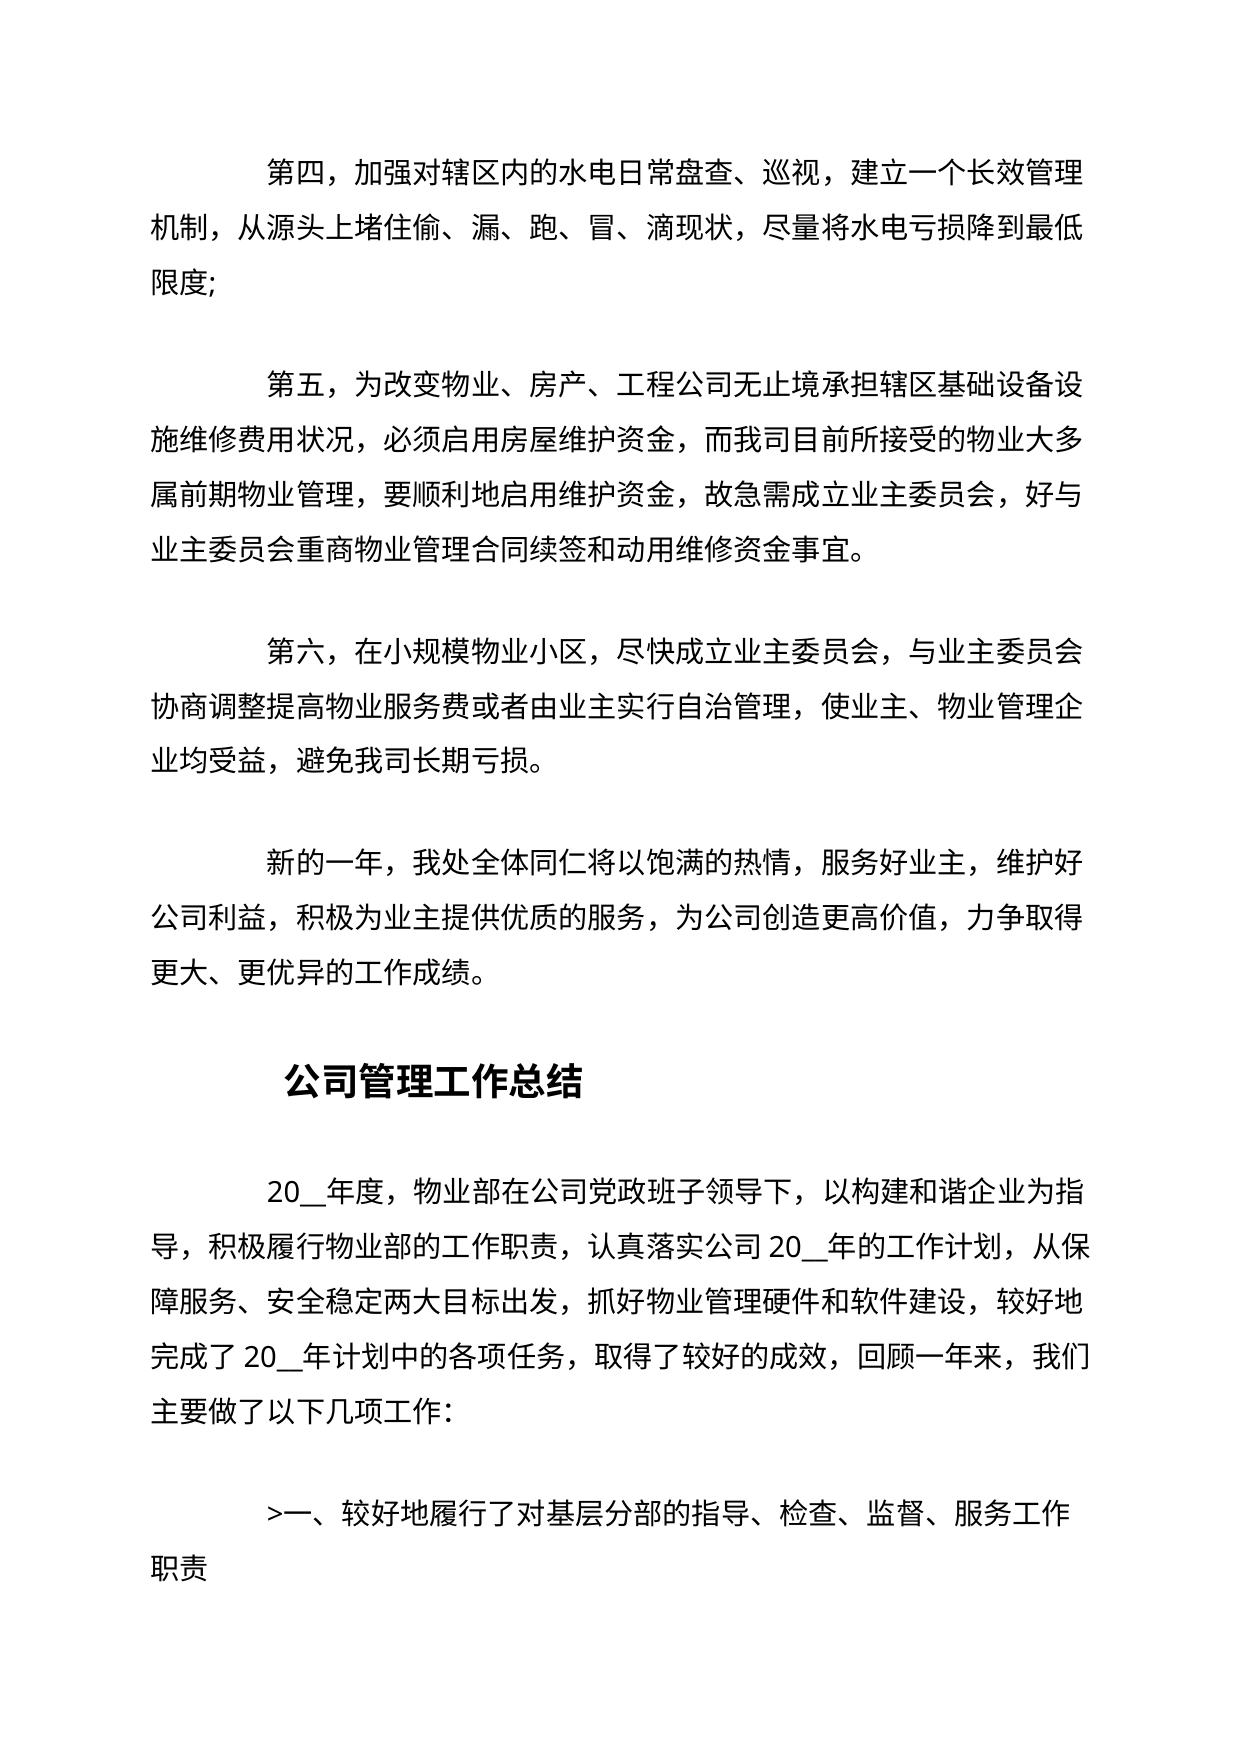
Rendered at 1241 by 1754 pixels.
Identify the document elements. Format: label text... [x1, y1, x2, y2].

text >一、较好地履行了对基层分部的指导、检查、监督、服务工作职责 [150, 1490, 1090, 1588]
text 第六，在小规模物业小区，尽快成立业主委员会，与业主委员会协商调整提高物业服务费或者由业主实行自治管理，使业主、物业管理企业均受益，避免我司长期亏损。 [150, 628, 1090, 780]
text 公司管理工作总结 [150, 1051, 1090, 1106]
text 新的一年，我处全体同仁将以饱满的热情，服务好业主，维护好公司利益，积极为业主提供优质的服务，为公司创造更高价值，力争取得更大、更优异的工作成绩。 [150, 840, 1090, 992]
text 第四，加强对辖区内的水电日常盘查、巡视，建立一个长效管理机制，从源头上堵住偷、漏、跑、冒、滴现状，尽量将水电亏损降到最低限度; [150, 150, 1090, 302]
text 20__年度，物业部在公司党政班子领导下，以构建和谐企业为指导，积极履行物业部的工作职责，认真落实公司20__年的工作计划，从保障服务、安全稳定两大目标出发，抓好物业管理硬件和软件建设，较好地完成了20__年计划中的各项任务，取得了较好的成效，回顾一年来，我们主要做了以下几项工作： [150, 1169, 1090, 1431]
text 第五，为改变物业、房产、工程公司无止境承担辖区基础设备设施维修费用状况，必须启用房屋维护资金，而我司目前所接受的物业大多属前期物业管理，要顺利地启用维护资金，故急需成立业主委员会，好与业主委员会重商物业管理合同续签和动用维修资金事宜。 [150, 362, 1090, 569]
